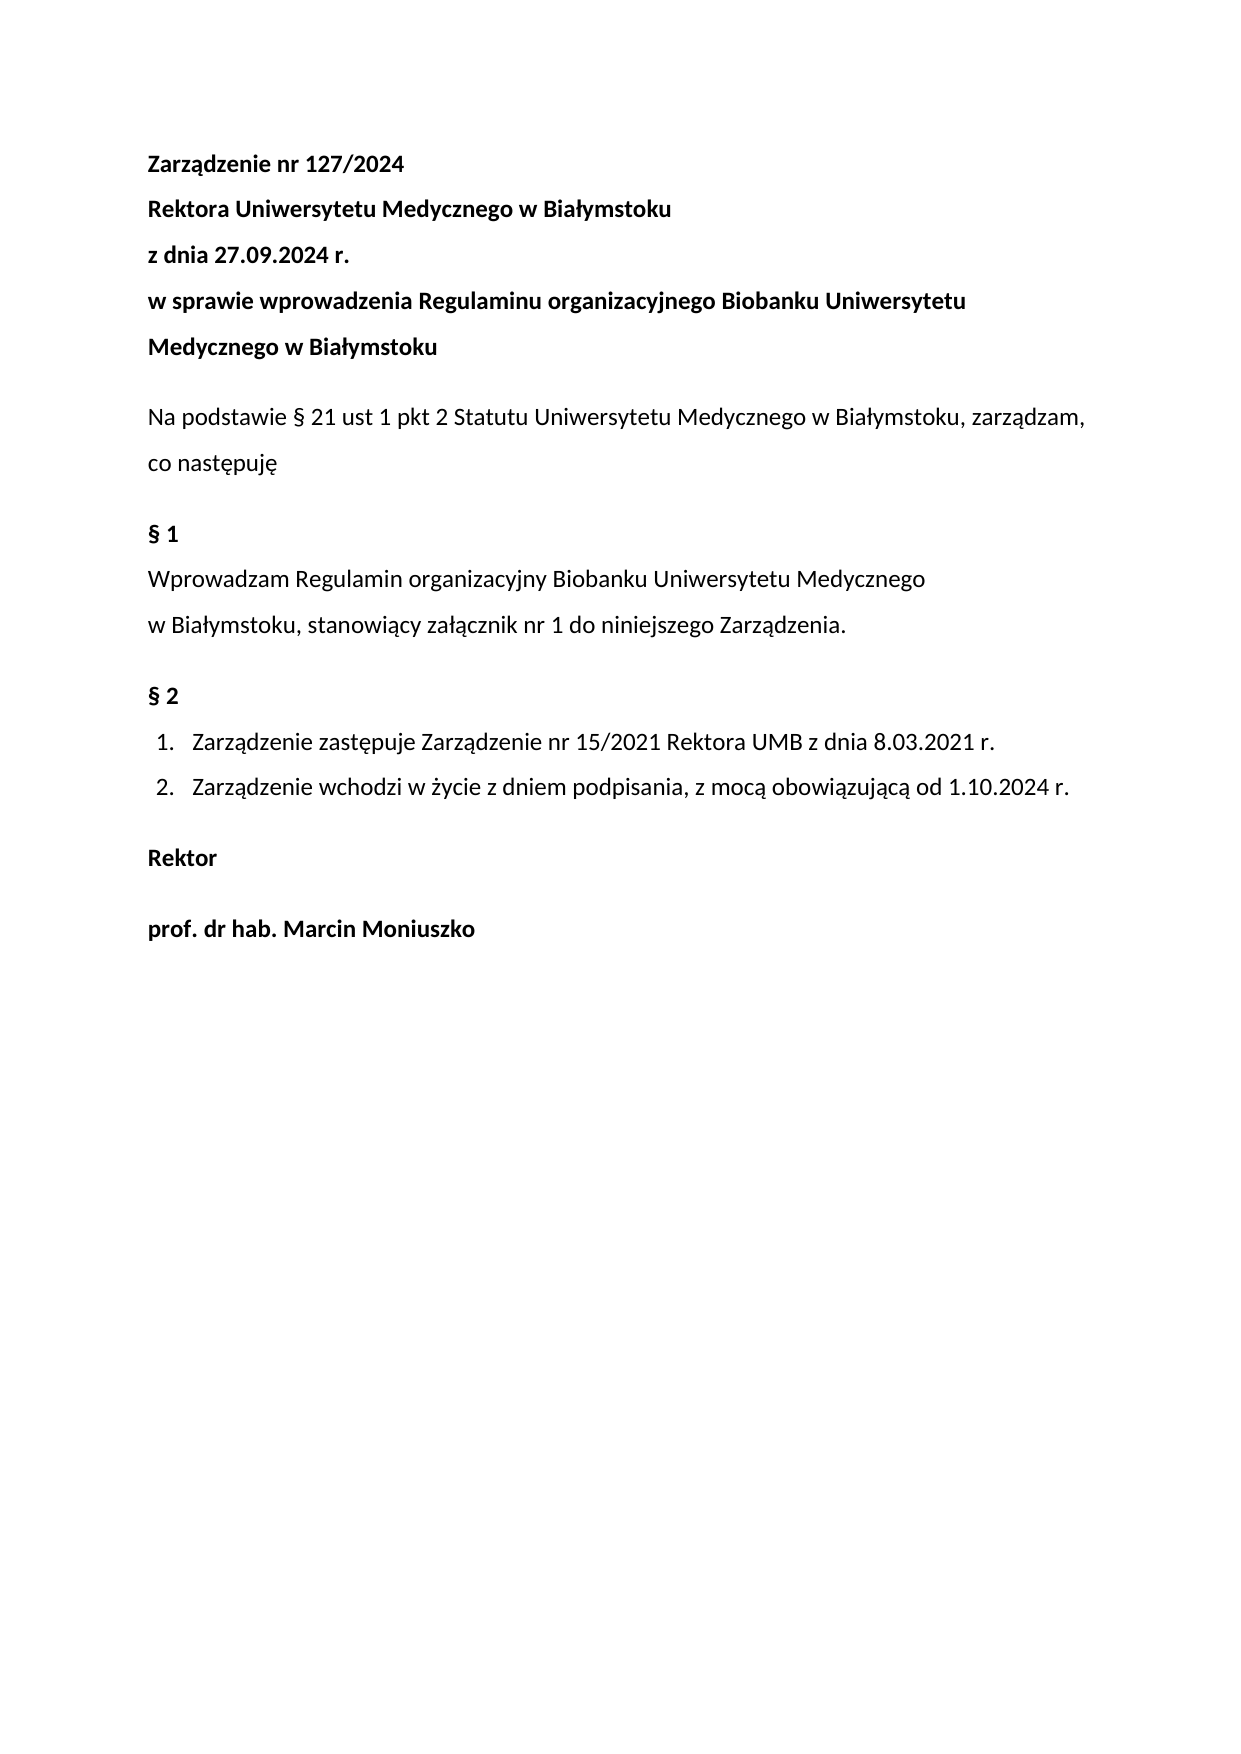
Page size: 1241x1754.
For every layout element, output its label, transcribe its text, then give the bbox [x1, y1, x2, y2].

title w sprawie wprowadzenia Regulaminu organizacyjnego Biobanku Uniwersytetu Medycznego w Białymstoku [148, 285, 1092, 361]
title Zarządzenie nr 127/2024 [148, 148, 1092, 178]
text Na podstawie § 21 ust 1 pkt 2 Statutu Uniwersytetu Medycznego w Białymstoku, zarządzam, co następuję [148, 401, 1092, 478]
text Wprowadzam Regulamin organizacyjny Biobanku Uniwersytetu Medycznego w Białymstoku, stanowiący załącznik nr 1 do niniejszego Zarządzenia. [148, 563, 1092, 640]
subtitle § 2 [148, 680, 1092, 711]
title Rektora Uniwersytetu Medycznego w Białymstoku [148, 193, 1092, 224]
list Zarządzenie wchodzi w życie z dniem podpisania, z mocą obowiązującą od 1.10.2024 r. [156, 771, 1092, 802]
title z dnia 27.09.2024 r. [148, 239, 1092, 270]
text Rektor [148, 842, 1092, 873]
text prof. dr hab. Marcin Moniuszko [148, 913, 1092, 943]
list Zarządzenie zastępuje Zarządzenie nr 15/2021 Rektora UMB z dnia 8.03.2021 r. [156, 726, 1092, 756]
subtitle § 1 [148, 518, 1092, 548]
